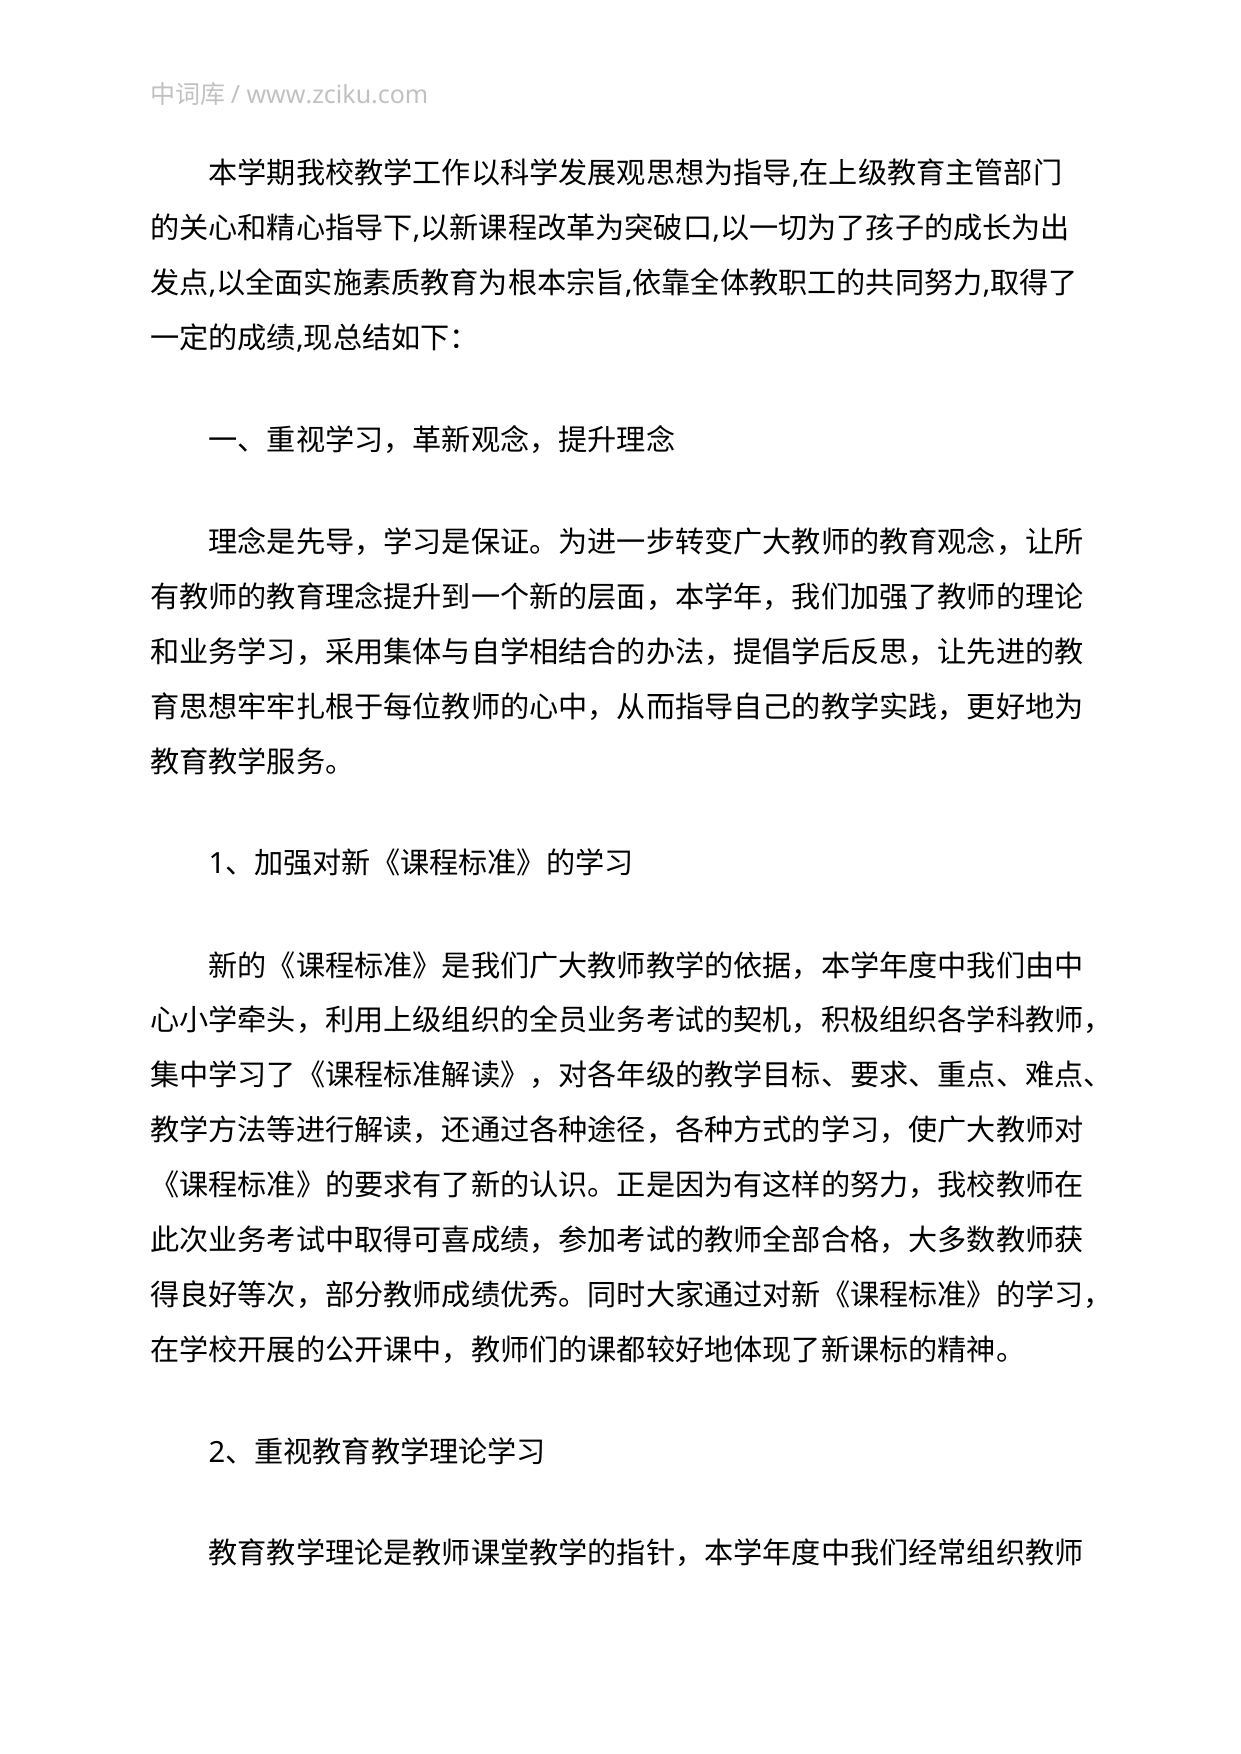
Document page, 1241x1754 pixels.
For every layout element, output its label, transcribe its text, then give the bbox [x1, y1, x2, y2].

text 2、重视教育教学理论学习 [150, 1428, 1090, 1471]
text 本学期我校教学工作以科学发展观思想为指导,在上级教育主管部门的关心和精心指导下,以新课程改革为突破口,以一切为了孩子的成长为出发点,以全面实施素质教育为根本宗旨,依靠全体教职工的共同努力,取得了一定的成绩,现总结如下： [150, 150, 1090, 357]
text 理念是先导，学习是保证。为进一步转变广大教师的教育观念，让所有教师的教育理念提升到一个新的层面，本学年，我们加强了教师的理论和业务学习，采用集体与自学相结合的办法，提倡学后反思，让先进的教育思想牢牢扎根于每位教师的心中，从而指导自己的教学实践，更好地为教育教学服务。 [150, 519, 1090, 781]
text 新的《课程标准》是我们广大教师教学的依据，本学年度中我们由中心小学牵头，利用上级组织的全员业务考试的契机，积极组织各学科教师，集中学习了《课程标准解读》，对各年级的教学目标、要求、重点、难点、教学方法等进行解读，还通过各种途径，各种方式的学习，使广大教师对《课程标准》的要求有了新的认识。正是因为有这样的努力，我校教师在此次业务考试中取得可喜成绩，参加考试的教师全部合格，大多数教师获得良好等次，部分教师成绩优秀。同时大家通过对新《课程标准》的学习，在学校开展的公开课中，教师们的课都较好地体现了新课标的精神。 [150, 942, 1090, 1369]
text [150, 1530, 1090, 1572]
text 1、加强对新《课程标准》的学习 [150, 840, 1090, 882]
text 一、重视学习，革新观念，提升理念 [150, 417, 1090, 459]
